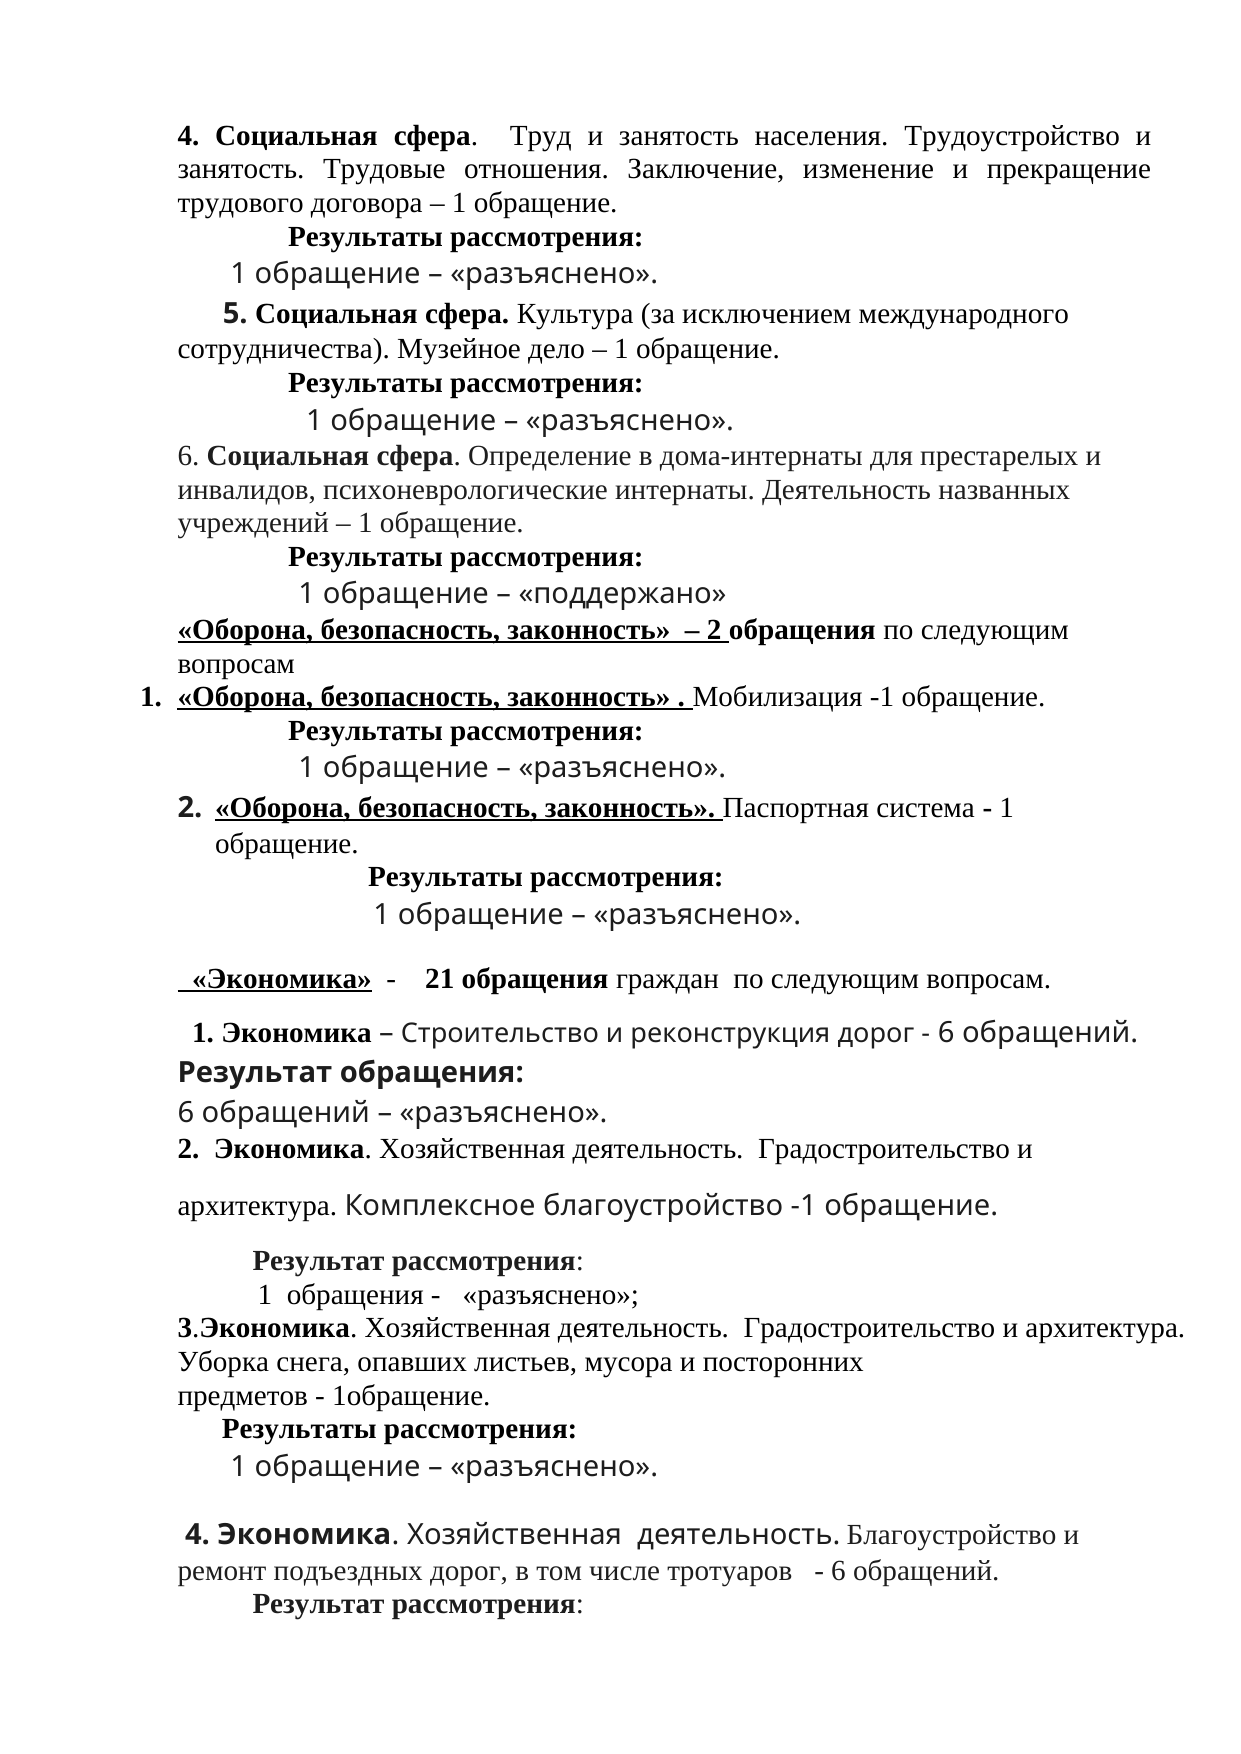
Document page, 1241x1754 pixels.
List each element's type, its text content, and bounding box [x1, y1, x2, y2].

text Результаты рассмотрения: [288, 365, 1152, 399]
text Результат рассмотрения: [252, 1586, 1152, 1620]
text 1 обращение – «разъяснено». [177, 399, 1152, 438]
text 2. Экономика. Хозяйственная деятельность. Градостроительство и архитектура. Комплексное благоустройство -1 обращение. [177, 1131, 1152, 1224]
text 1 обращение – «разъяснено». [177, 252, 1152, 292]
text 4. Экономика. Хозяйственная деятельность. Благоустройство и ремонт подъездных дорог, в том числе тротуаров - 6 обращений. [177, 1513, 1152, 1586]
text 1 обращение – «разъяснено». [252, 893, 1152, 933]
text 1 обращения - «разъяснено»; [177, 1277, 1152, 1311]
text «Оборона, безопасность, законность» – 2 обращения по следующим вопросам [177, 612, 1152, 679]
text 4. Социальная сфера. Труд и занятость населения. Трудоустройство и занятость. Трудовые отношения. Заключение, изменение и прекращение трудового договора – 1 обращение. [177, 118, 1152, 219]
text 1 обращение – «разъяснено». [177, 746, 1152, 786]
table_header 3.Экономика. Хозяйственная деятельность. Градостроительство и архитектура. Уборка снега, опавших листьев, мусора и посторонних предметов - 1обращение. Результаты рассмотрения: 1 обращение – «разъяснено». [166, 1311, 1240, 1513]
text 5. Социальная сфера. Культура (за исключением международного сотрудничества). Музейное дело – 1 обращение. [177, 292, 1152, 365]
text «Экономика» - 21 обращения граждан по следующим вопросам. [177, 961, 1152, 995]
text Результаты рассмотрения: [288, 713, 1152, 746]
text Результаты рассмотрения: [288, 219, 1152, 252]
list «Оборона, безопасность, законность» . Мобилизация -1 обращение. [140, 679, 1152, 713]
text 6. Социальная сфера. Определение в дома-интернаты для престарелых и инвалидов, психоневрологические интернаты. Деятельность названных учреждений – 1 обращение. [177, 438, 1152, 539]
text 6 обращений – «разъяснено». [177, 1091, 1152, 1131]
text Результаты рассмотрения: [252, 859, 1152, 893]
text Результат рассмотрения: [252, 1243, 1152, 1277]
text Результаты рассмотрения: [288, 539, 1152, 573]
list «Оборона, безопасность, законность». Паспортная система - 1 обращение. [177, 786, 1152, 859]
text 1. Экономика – Строительство и реконструкция дорог - 6 обращений. [177, 1012, 1152, 1051]
text 1 обращение – «поддержано» [177, 573, 1152, 612]
text Результат обращения: [177, 1051, 1152, 1091]
